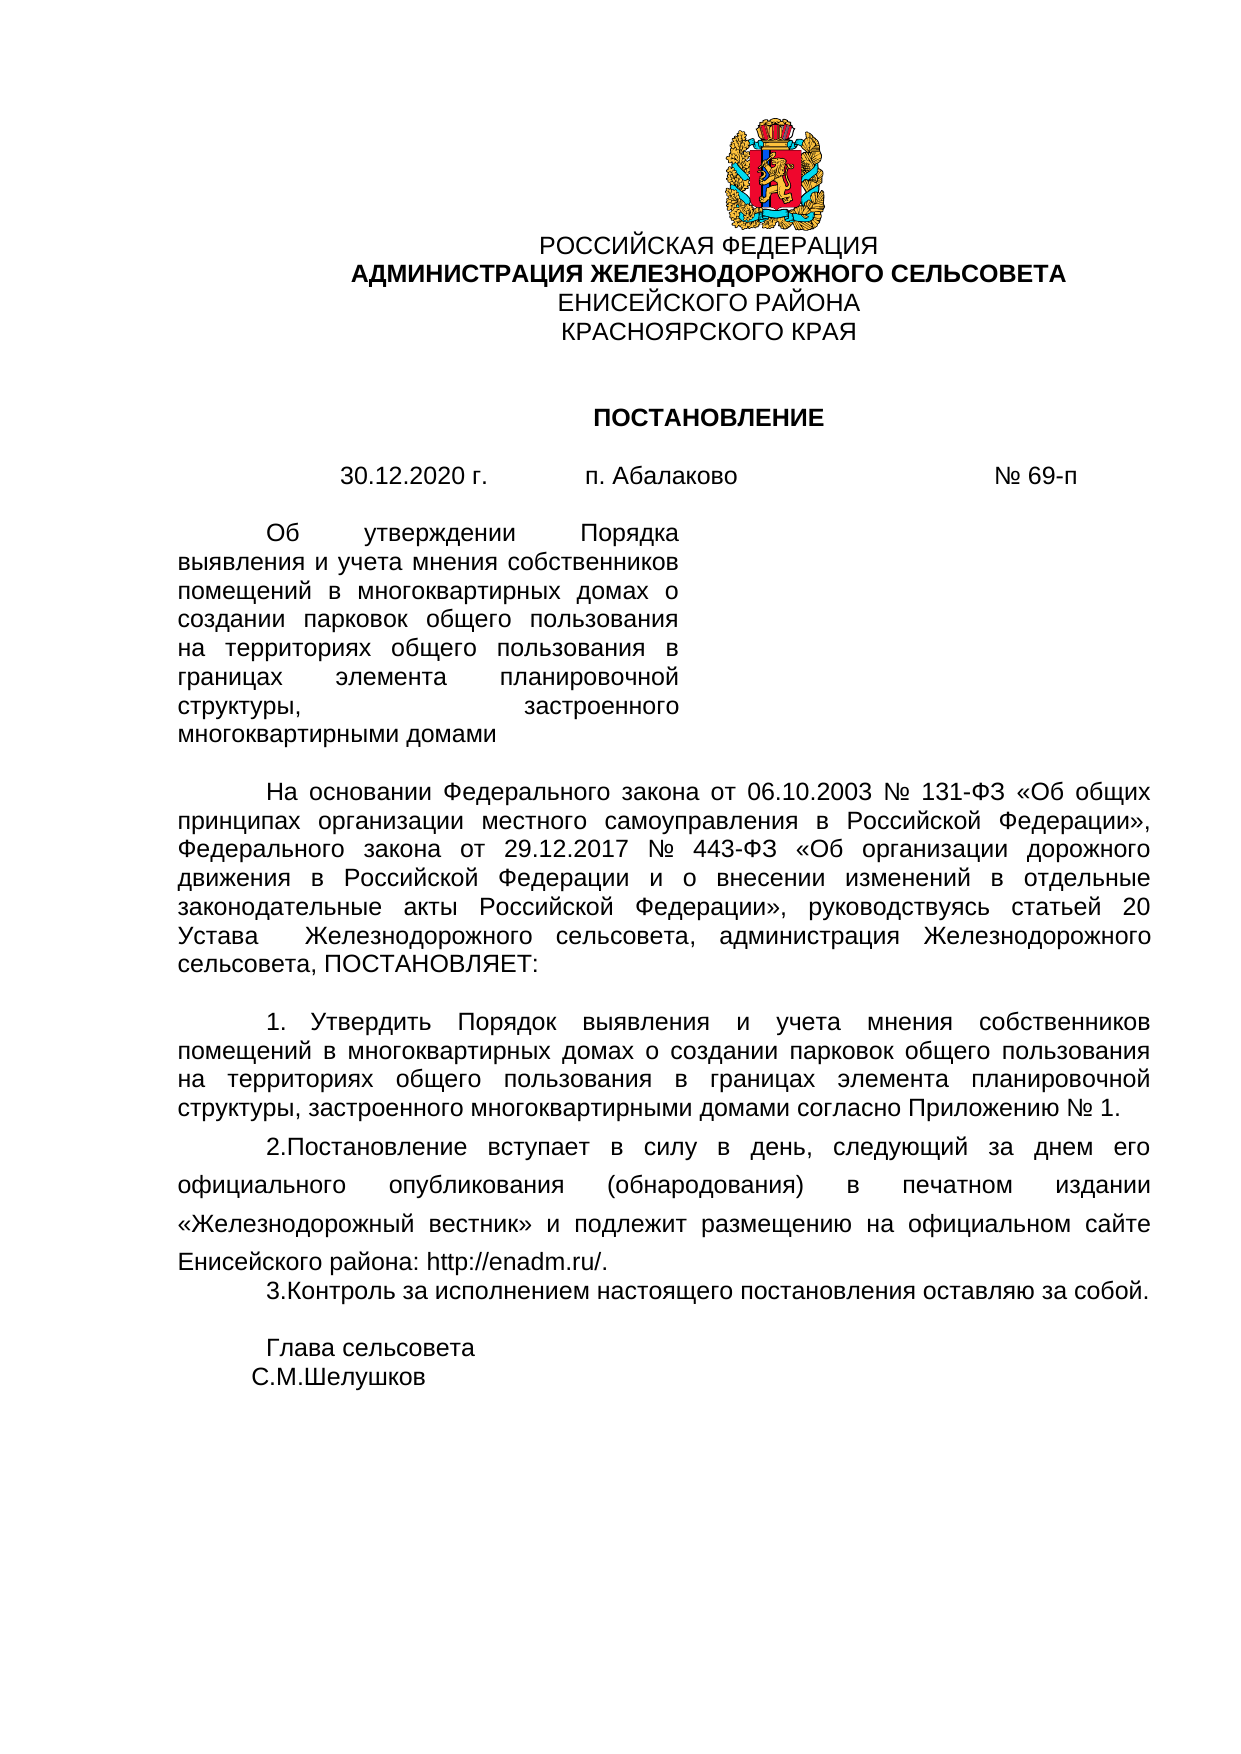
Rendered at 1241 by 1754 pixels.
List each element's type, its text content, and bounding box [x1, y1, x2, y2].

text На основании Федерального закона от 06.10.2003 № 131-ФЗ «Об общих принципах организации местного самоуправления в Российской Федерации», Федерального закона от 29.12.2017 № 443-ФЗ «Об организации дорожного движения в Российской Федерации и о внесении изменений в отдельные законодательные акты Российской Федерации», руководствуясь статьей 20 Устава Железнодорожного сельсовета, администрация Железнодорожного сельсовета, ПОСТАНОВЛЯЕТ: [177, 777, 1152, 978]
list Утвердить Порядок выявления и учета мнения собственников помещений в многоквартирных домах о создании парковок общего пользования на территориях общего пользования в границах элемента планировочной структуры, застроенного многоквартирными домами согласно Приложению № 1. [177, 1007, 1152, 1122]
text КРАСНОЯРСКОГО КРАЯ [177, 317, 1152, 346]
list 2.Постановление вступает в силу в день, следующий за днем его официального опубликования (обнародования) в печатном издании «Железнодорожный вестник» и подлежит размещению на официальном сайте Енисейского района: http://enadm.ru/. [177, 1122, 1152, 1276]
text ЕНИСЕЙСКОГО РАЙОНА [177, 288, 1152, 317]
text 3.Контроль за исполнением настоящего постановления оставляю за собой. [177, 1276, 1152, 1304]
title Глава сельсовета С.М.Шелушков [177, 1333, 1152, 1391]
text Об утверждении Порядка выявления и учета мнения собственников помещений в многоквартирных домах о создании парковок общего пользования на территориях общего пользования в границах элемента планировочной структуры, застроенного многоквартирными домами [177, 518, 679, 748]
text АДМИНИСТРАЦИЯ ЖЕЛЕЗНОДОРОЖНОГО СЕЛЬСОВЕТА [177, 259, 1152, 288]
text 30.12.2020 г. п. Абалаково № 69-п [177, 461, 1152, 489]
text РОССИЙСКАЯ ФЕДЕРАЦИЯ [177, 231, 1152, 259]
text ПОСТАНОВЛЕНИЕ [177, 403, 1152, 432]
